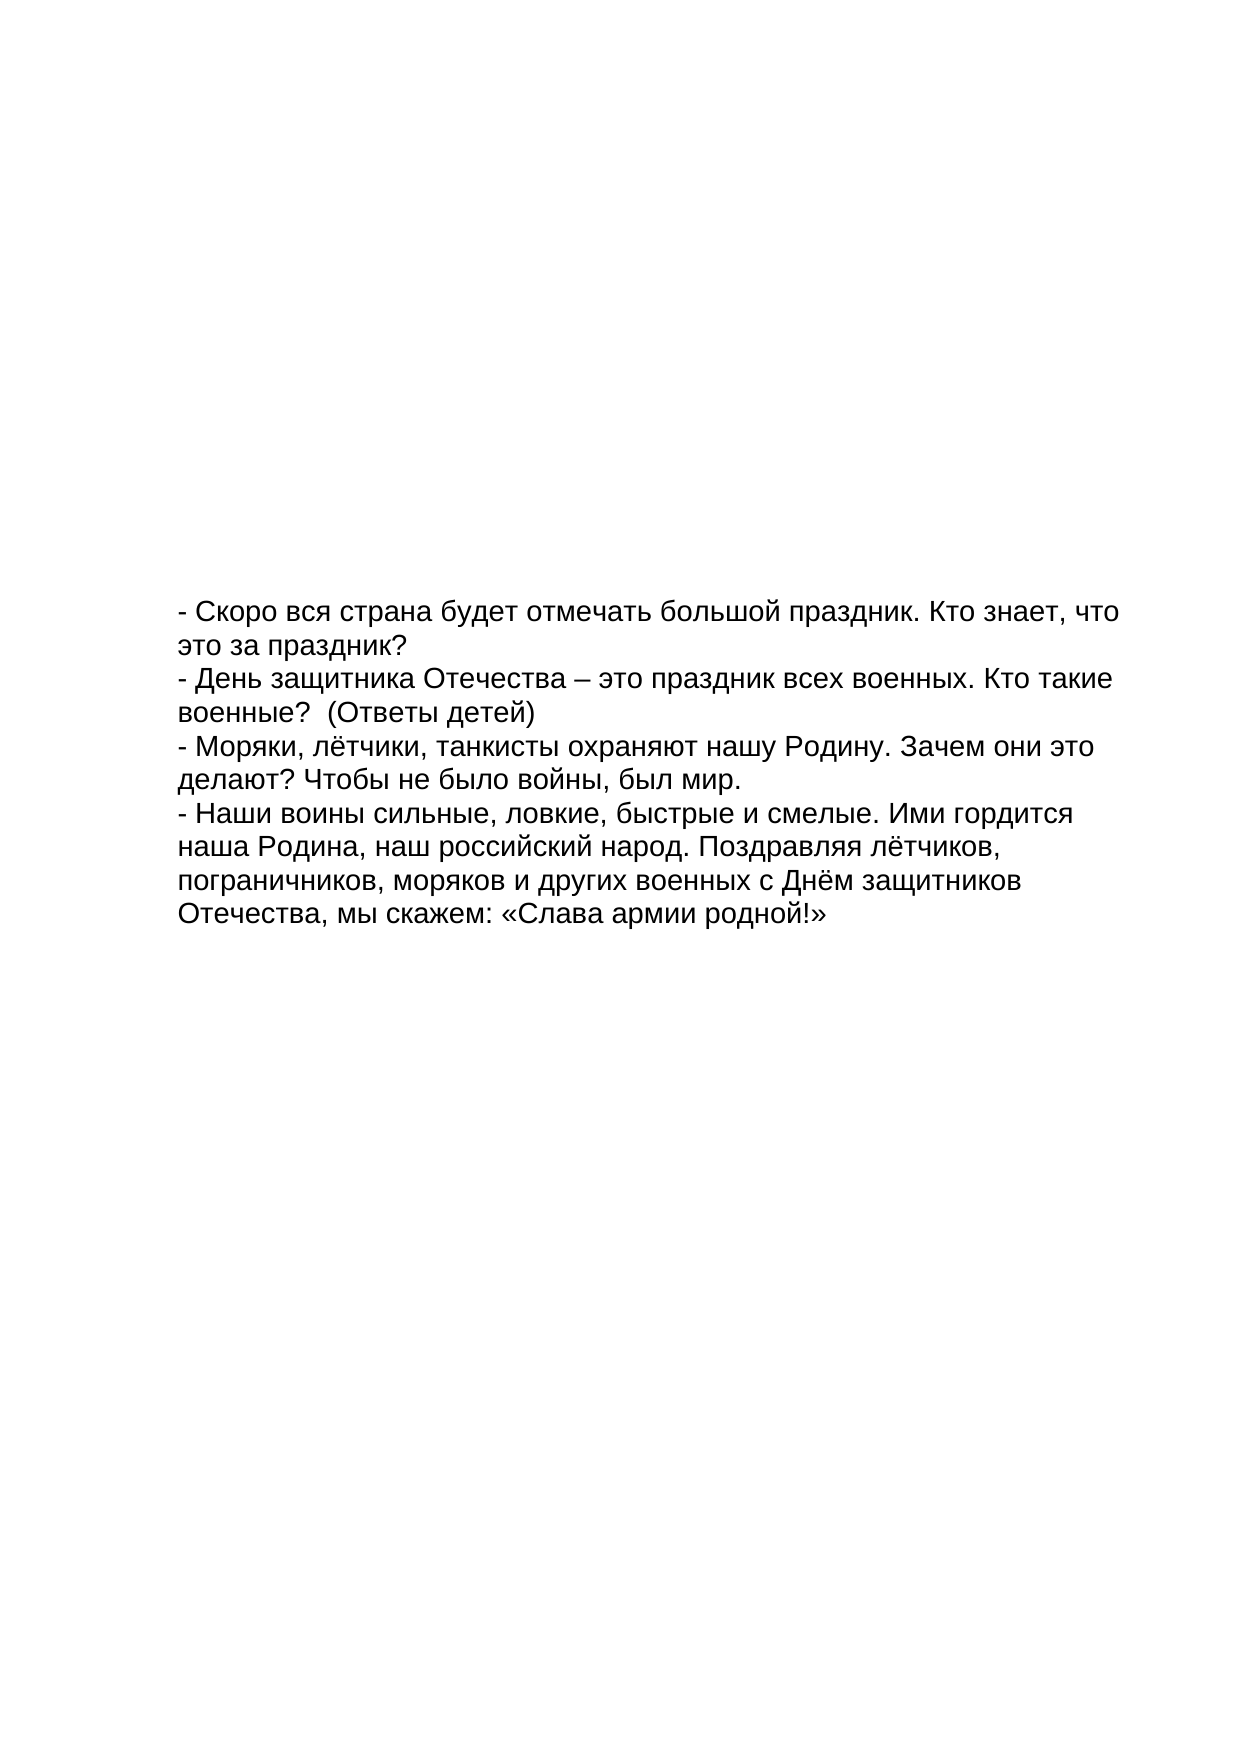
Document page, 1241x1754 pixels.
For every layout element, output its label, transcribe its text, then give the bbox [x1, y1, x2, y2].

text - Моряки, лётчики, танкисты охраняют нашу Родину. Зачем они это делают? Чтобы не было войны, был мир. [177, 729, 1152, 796]
text - Наши воины сильные, ловкие, быстрые и смелые. Ими гордится наша Родина, наш российский народ. Поздравляя лётчиков, пограничников, моряков и других военных с Днём защитников Отечества, мы скажем: «Слава армии родной!» [177, 796, 1152, 930]
text - Скоро вся страна будет отмечать большой праздник. Кто знает, что это за праздник? [177, 594, 1152, 662]
text - День защитника Отечества – это праздник всех военных. Кто такие военные? (Ответы детей) [177, 662, 1152, 729]
